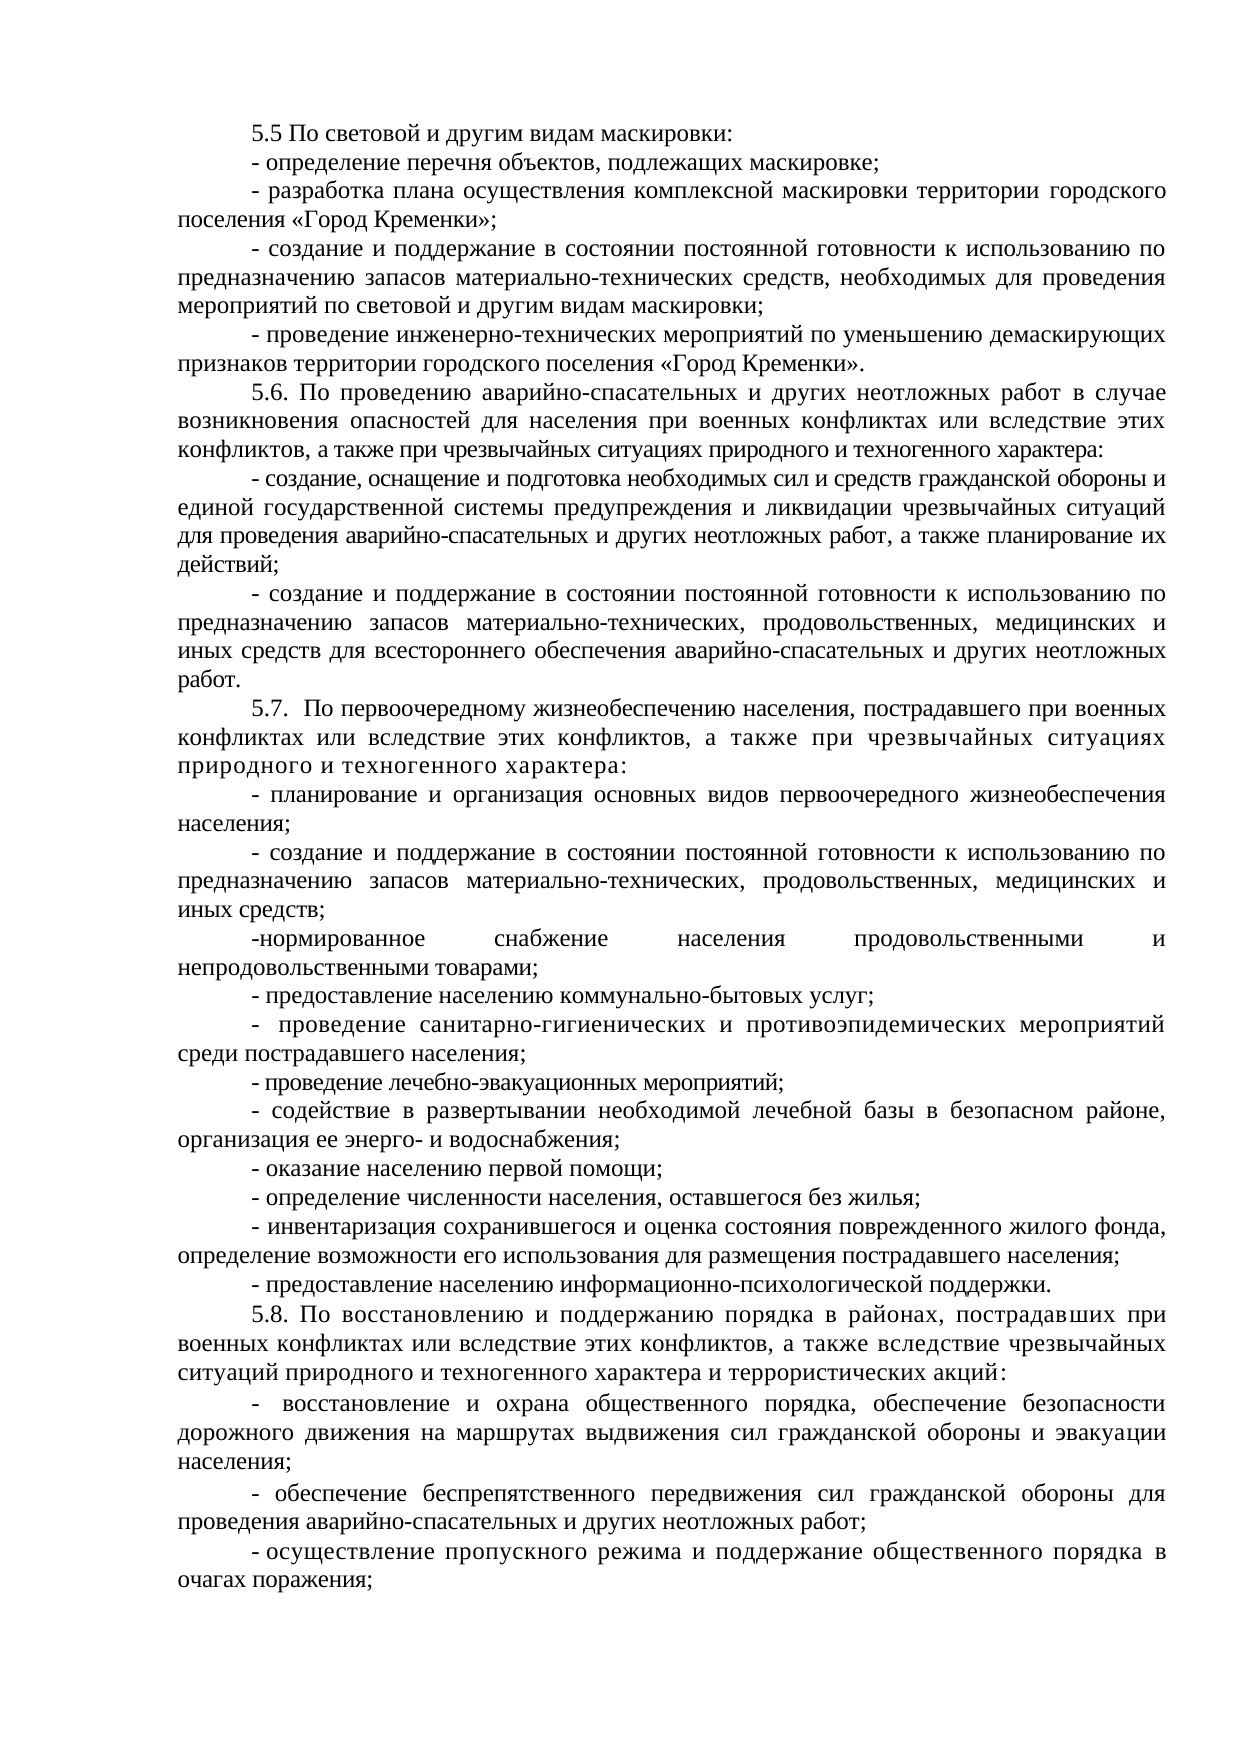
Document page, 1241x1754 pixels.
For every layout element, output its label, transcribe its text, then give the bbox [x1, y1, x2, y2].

text -нормированное снабжение населения продовольственными и непродовольственными товарами; [177, 923, 1166, 981]
text - создание и поддержание в состоянии постоянной готовности к использованию по предназначению запасов материально-технических средств, необходимых для проведения мероприятий по световой и другим видам маскировки; [177, 233, 1166, 319]
text 5.5 По световой и другим видам маскировки: [177, 118, 1166, 147]
text - инвентаризация сохранившегося и оценка состояния поврежденного жилого фонда, определение возможности его использования для размещения пострадавшего населения; [177, 1211, 1166, 1269]
text 5.7. По первоочередному жизнеобеспечению населения, пострадавшего при военных конфликтах или вследствие этих конфликтов, а также при чрезвычайных ситуациях природного и техногенного характера: [177, 693, 1166, 779]
text - восстановление и охрана общественного порядка, обеспечение безопасности дорожного движения на маршрутах выдвижения сил гражданской обороны и эвакуации населения; [177, 1388, 1166, 1474]
text - проведение инженерно-технических мероприятий по уменьшению демаскирующих признаков территории городского поселения «Город Кременки». [177, 319, 1166, 377]
text - определение численности населения, оставшегося без жилья; [177, 1182, 1166, 1211]
text - проведение санитарно-гигиенических и противоэпидемических мероприятий среди пострадавшего населения; [177, 1009, 1166, 1067]
text - осуществление пропускного режима и поддержание общественного порядка в очагах поражения; [177, 1536, 1166, 1593]
text - содействие в развертывании необходимой лечебной базы в безопасном районе, организация ее энерго- и водоснабжения; [177, 1096, 1166, 1153]
text - планирование и организация основных видов первоочередного жизнеобеспечения населения; [177, 779, 1166, 837]
text - разработка плана осуществления комплексной маскировки территории городского поселения «Город Кременки»; [177, 176, 1166, 233]
text - создание, оснащение и подготовка необходимых сил и средств гражданской обороны и единой государственной системы предупреждения и ликвидации чрезвычайных ситуаций для проведения аварийно-спасательных и других неотложных работ, а также планирование их действий; [177, 463, 1166, 578]
text 5.6. По проведению аварийно-спасательных и других неотложных работ в случае возникновения опасностей для населения при военных конфликтах или вследствие этих конфликтов, а также при чрезвычайных ситуациях природного и техногенного характера: [177, 377, 1166, 463]
text - обеспечение беспрепятственного передвижения сил гражданской обороны для проведения аварийно-спасательных и других неотложных работ; [177, 1478, 1166, 1535]
text - проведение лечебно-эвакуационных мероприятий; [177, 1067, 1166, 1096]
text - предоставление населению коммунально-бытовых услуг; [177, 981, 1166, 1009]
text - определение перечня объектов, подлежащих маскировке; [177, 147, 1166, 176]
text 5.8. По восстановлению и поддержанию порядка в районах, пострадавших при военных конфликтах или вследствие этих конфликтов, а также вследствие чрезвычайных ситуаций природного и техногенного характера и террористических акций: [177, 1299, 1166, 1385]
text - предоставление населению информационно-психологической поддержки. [177, 1269, 1166, 1298]
text - оказание населению первой помощи; [177, 1153, 1166, 1182]
text - создание и поддержание в состоянии постоянной готовности к использованию по предназначению запасов материально-технических, продовольственных, медицинских и иных средств; [177, 837, 1166, 923]
text - создание и поддержание в состоянии постоянной готовности к использованию по предназначению запасов материально-технических, продовольственных, медицинских и иных средств для всестороннего обеспечения аварийно-спасательных и других неотложных работ. [177, 578, 1166, 693]
